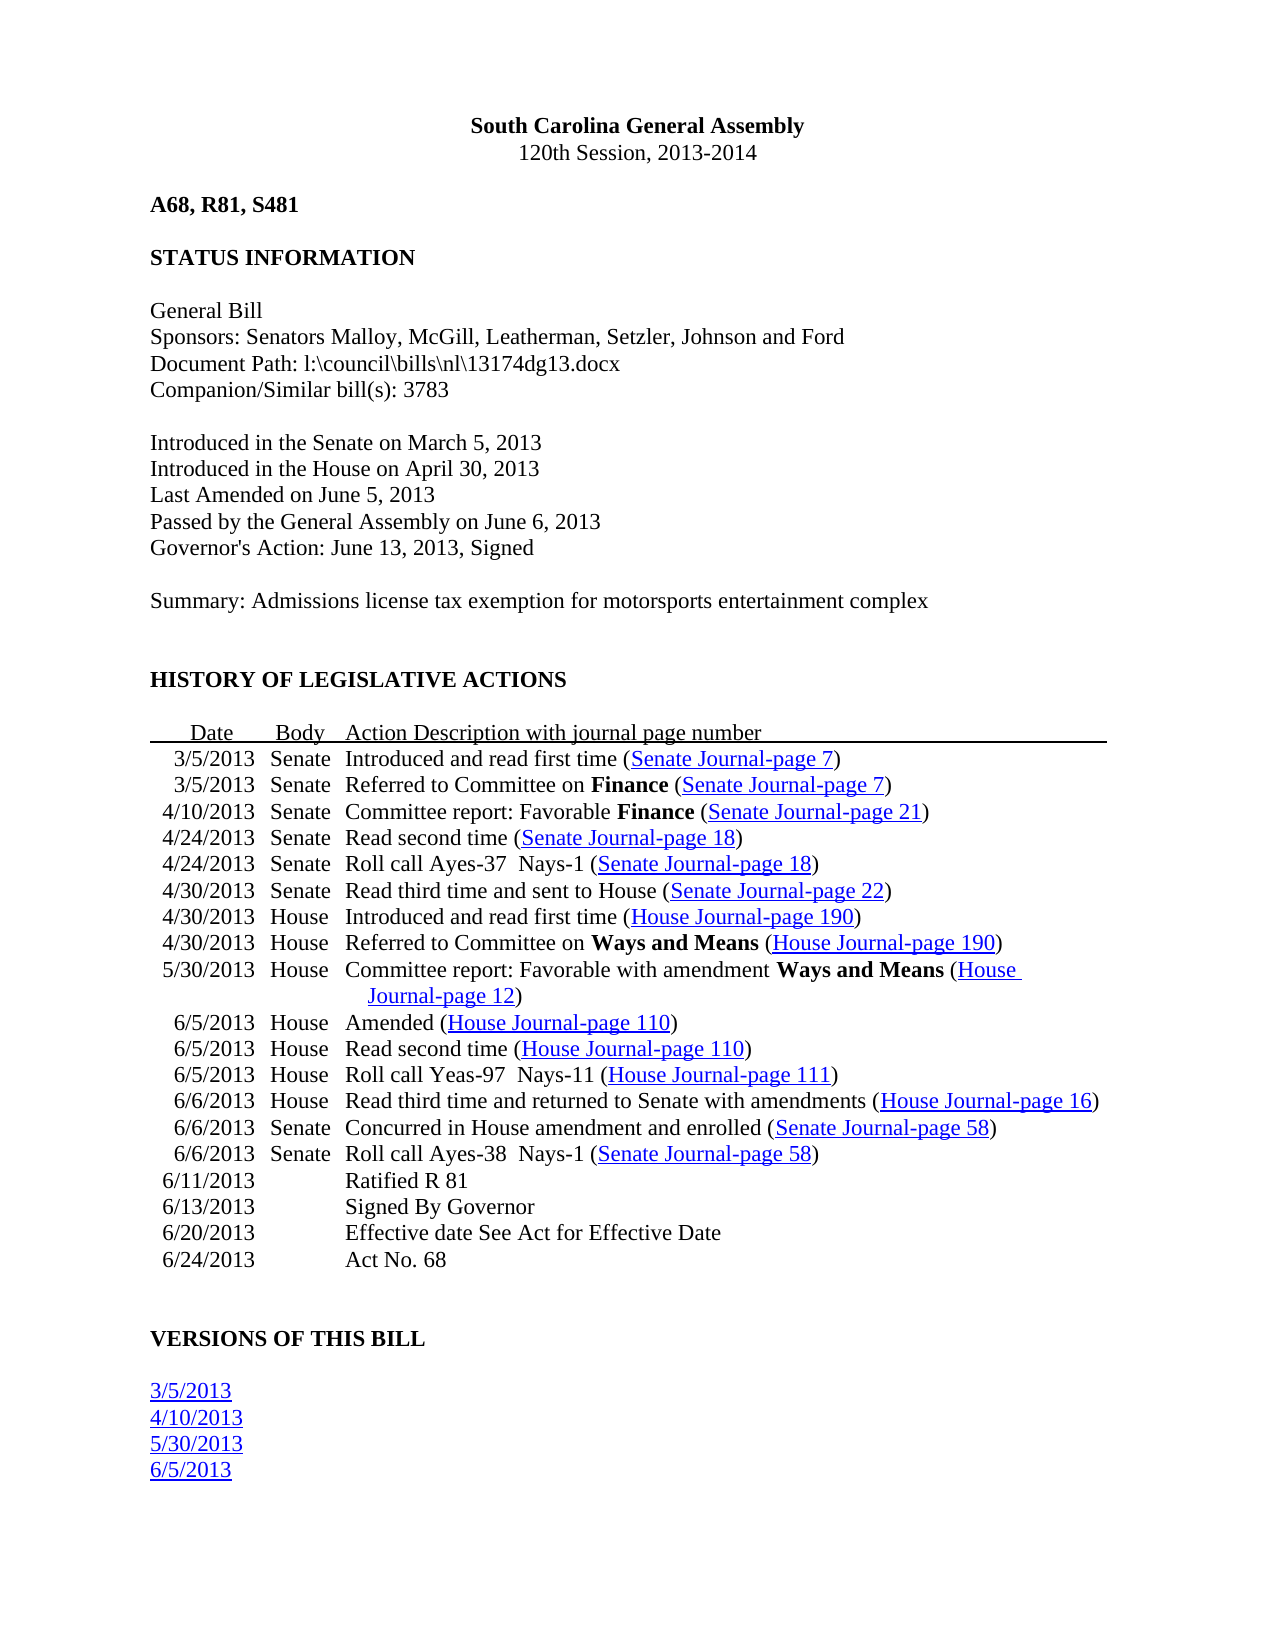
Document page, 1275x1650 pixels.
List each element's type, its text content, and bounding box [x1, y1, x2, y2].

text 6/11/2013 Ratified R 81 [150, 1167, 1125, 1193]
text 6/6/2013 House Read third time and returned to Senate with amendments (House Journal-page 16) [150, 1088, 1125, 1114]
text 4/10/2013 Senate Committee report: Favorable Finance (Senate Journal-page 21) [150, 798, 1125, 824]
text 4/24/2013 Senate Roll call Ayes-37 Nays-1 (Senate Journal-page 18) [150, 850, 1125, 877]
text Introduced in the Senate on March 5, 2013 [150, 429, 1125, 455]
text General Bill [150, 297, 1125, 323]
text 6/6/2013 Senate Roll call Ayes-38 Nays-1 (Senate Journal-page 58) [150, 1140, 1125, 1167]
text 3/5/2013 Senate Introduced and read first time (Senate Journal-page 7) [150, 745, 1125, 771]
text 6/13/2013 Signed By Governor [150, 1193, 1125, 1219]
text 120th Session, 2013-2014 [150, 139, 1125, 165]
text 4/24/2013 Senate Read second time (Senate Journal-page 18) [150, 824, 1125, 850]
text 4/30/2013 House Referred to Committee on Ways and Means (House Journal-page 190) [150, 929, 1125, 956]
text Last Amended on June 5, 2013 [150, 481, 1125, 508]
text Summary: Admissions license tax exemption for motorsports entertainment complex [150, 587, 1125, 613]
text Governor's Action: June 13, 2013, Signed [150, 534, 1125, 561]
text VERSIONS OF THIS BILL [150, 1325, 1125, 1351]
text 4/10/2013 [150, 1404, 1125, 1430]
text South Carolina General Assembly [150, 112, 1125, 139]
text 6/5/2013 House Read second time (House Journal-page 110) [150, 1035, 1125, 1061]
text STATUS INFORMATION [150, 244, 1125, 271]
text 4/30/2013 House Introduced and read first time (House Journal-page 190) [150, 903, 1125, 929]
text Introduced in the House on April 30, 2013 [150, 455, 1125, 481]
text HISTORY OF LEGISLATIVE ACTIONS [150, 666, 1125, 692]
text 5/30/2013 House Committee report: Favorable with amendment Ways and Means (House Journal-page 12) [150, 956, 1125, 1008]
text A68, R81, S481 [150, 192, 1125, 218]
text 6/6/2013 Senate Concurred in House amendment and enrolled (Senate Journal-page 58) [150, 1114, 1125, 1140]
text Sponsors: Senators Malloy, McGill, Leatherman, Setzler, Johnson and Ford [150, 323, 1125, 350]
text Companion/Similar bill(s): 3783 [150, 376, 1125, 402]
text Date Body Action Description with journal page number [150, 719, 1125, 745]
text 4/30/2013 Senate Read third time and sent to House (Senate Journal-page 22) [150, 877, 1125, 903]
text Document Path: l:\council\bills\nl\13174dg13.docx [150, 350, 1125, 376]
text 3/5/2013 Senate Referred to Committee on Finance (Senate Journal-page 7) [150, 771, 1125, 798]
text 6/24/2013 Act No. 68 [150, 1246, 1125, 1272]
text 3/5/2013 [150, 1377, 1125, 1404]
text 5/30/2013 [150, 1430, 1125, 1457]
text 6/20/2013 Effective date See Act for Effective Date [150, 1219, 1125, 1246]
text 6/5/2013 House Roll call Yeas-97 Nays-11 (House Journal-page 111) [150, 1061, 1125, 1088]
text 6/5/2013 House Amended (House Journal-page 110) [150, 1008, 1125, 1035]
text Passed by the General Assembly on June 6, 2013 [150, 508, 1125, 534]
text 6/5/2013 [150, 1457, 1125, 1483]
